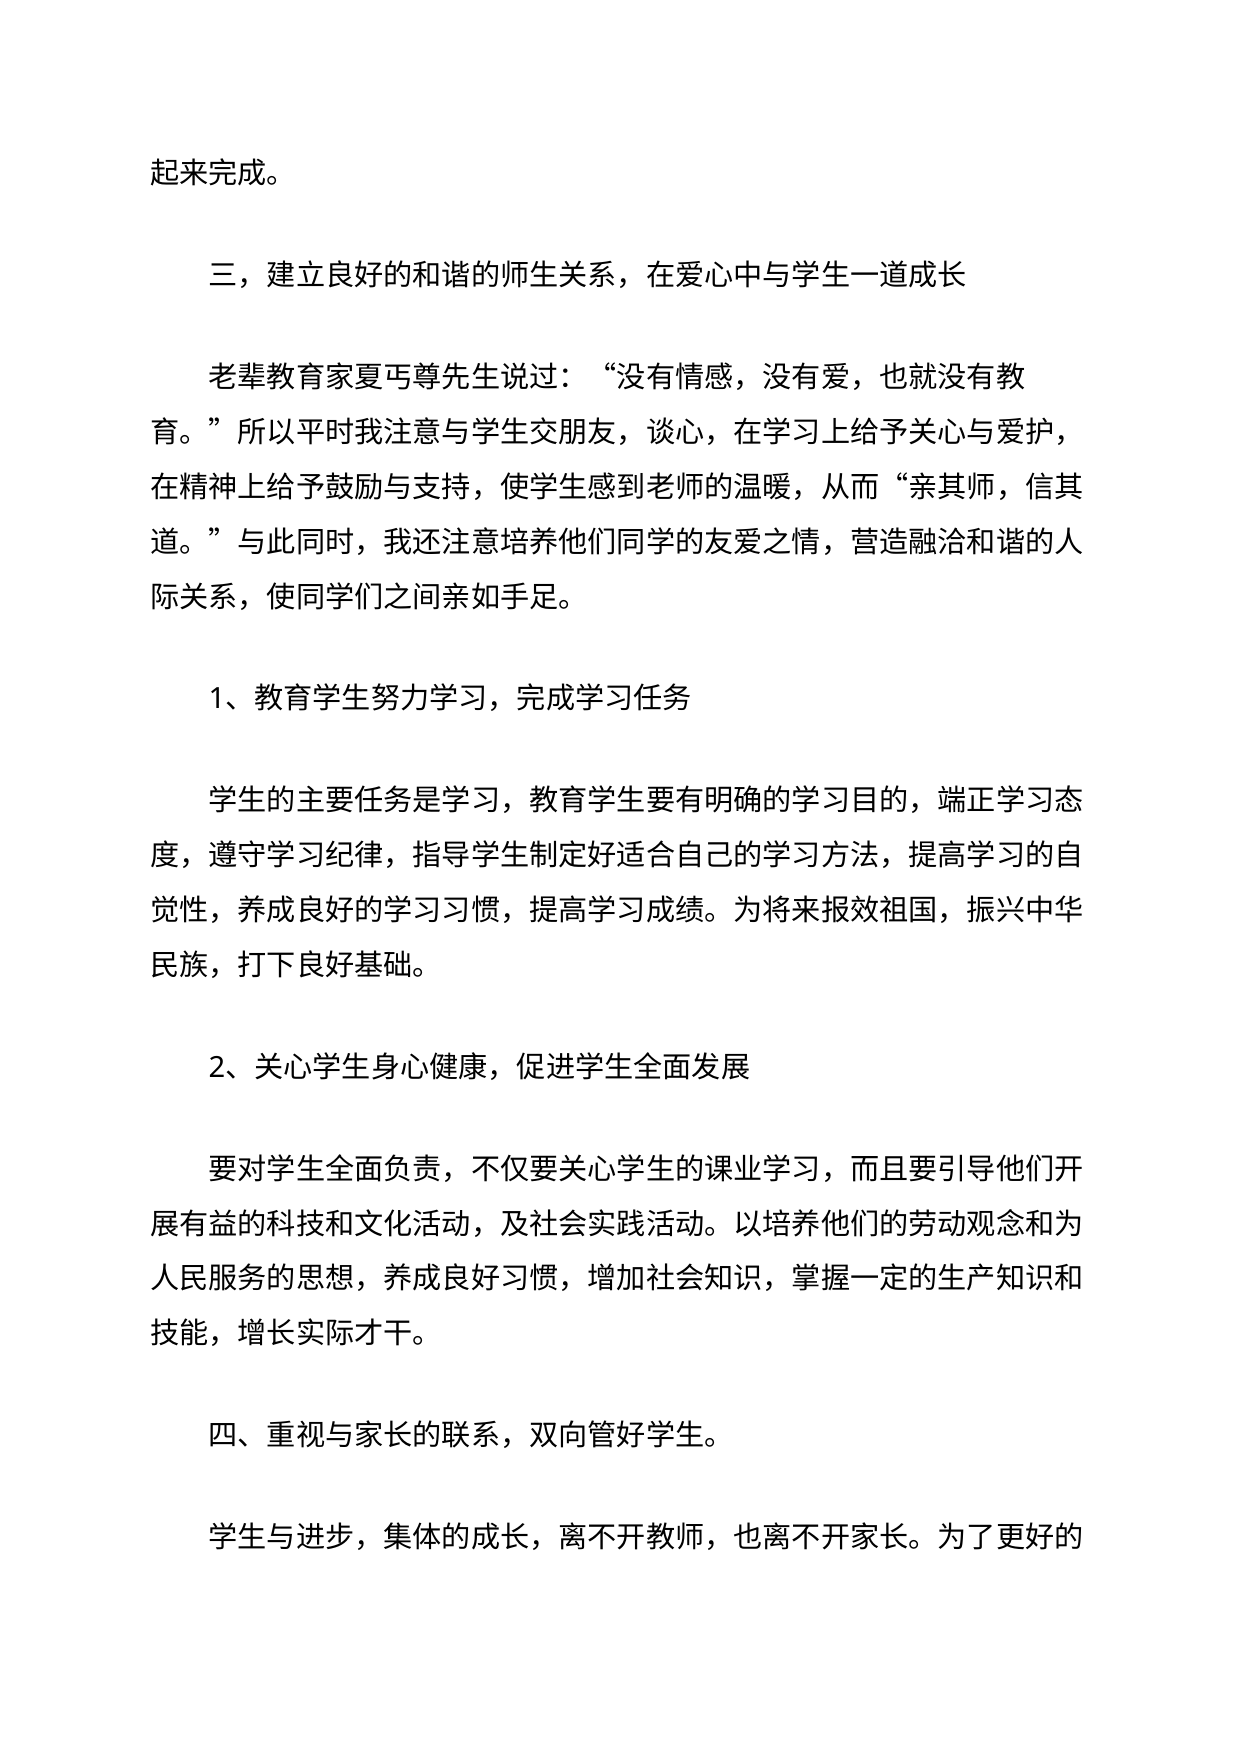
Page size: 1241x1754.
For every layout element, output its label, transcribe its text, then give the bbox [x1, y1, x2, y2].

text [150, 150, 1090, 192]
text 四、重视与家长的联系，双向管好学生。 [150, 1412, 1090, 1454]
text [150, 1513, 1090, 1556]
text 老辈教育家夏丐尊先生说过：“没有情感，没有爱，也就没有教育。”所以平时我注意与学生交朋友，谈心，在学习上给予关心与爱护，在精神上给予鼓励与支持，使学生感到老师的温暖，从而“亲其师，信其道。”与此同时，我还注意培养他们同学的友爱之情，营造融洽和谐的人际关系，使同学们之间亲如手足。 [150, 353, 1090, 615]
text 1、教育学生努力学习，完成学习任务 [150, 675, 1090, 717]
text 学生的主要任务是学习，教育学生要有明确的学习目的，端正学习态度，遵守学习纪律，指导学生制定好适合自己的学习方法，提高学习的自觉性，养成良好的学习习惯，提高学习成绩。为将来报效祖国，振兴中华民族，打下良好基础。 [150, 777, 1090, 984]
text 要对学生全面负责，不仅要关心学生的课业学习，而且要引导他们开展有益的科技和文化活动，及社会实践活动。以培养他们的劳动观念和为人民服务的思想，养成良好习惯，增加社会知识，掌握一定的生产知识和技能，增长实际才干。 [150, 1145, 1090, 1352]
text 三，建立良好的和谐的师生关系，在爱心中与学生一道成长 [150, 252, 1090, 294]
text 2、关心学生身心健康，促进学生全面发展 [150, 1043, 1090, 1086]
